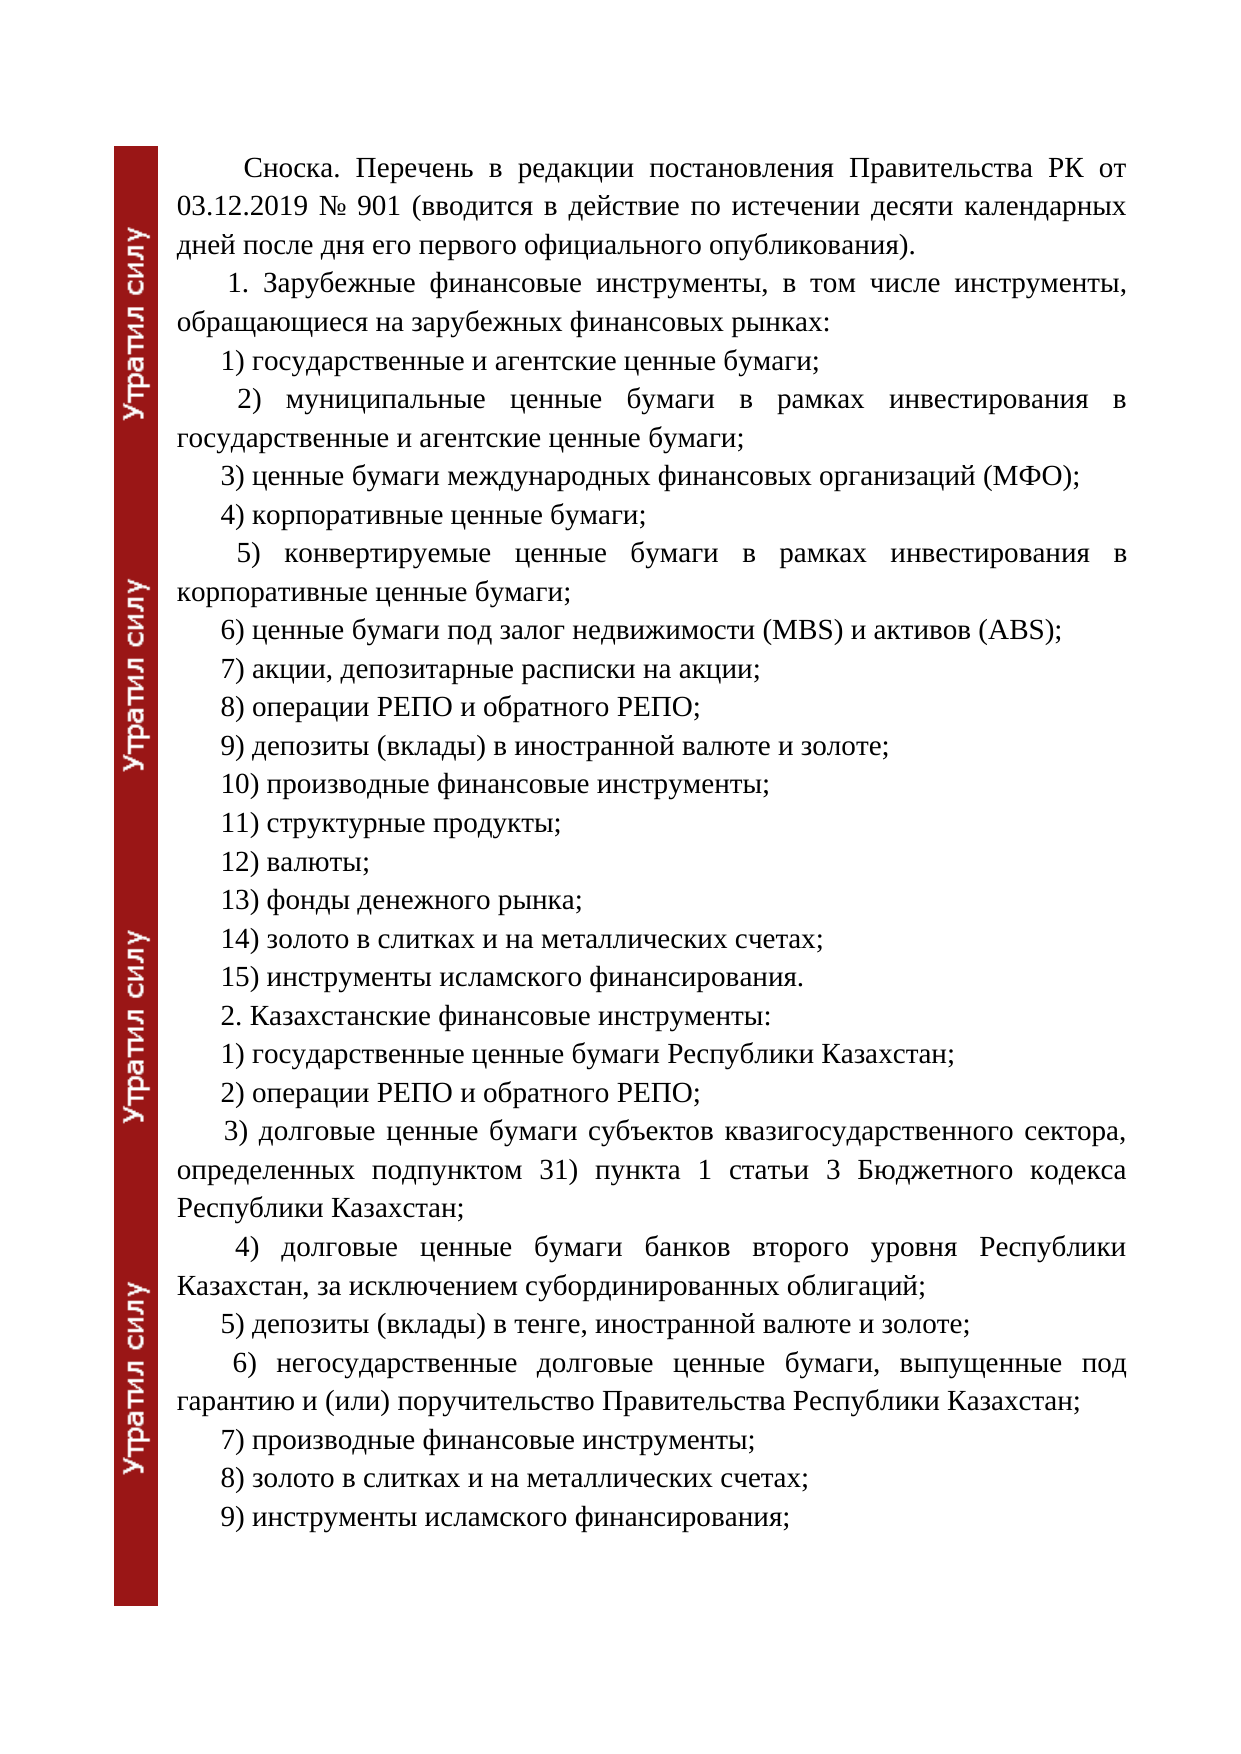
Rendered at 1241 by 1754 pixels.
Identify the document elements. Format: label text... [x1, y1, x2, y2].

picture [114, 916, 158, 921]
picture [114, 146, 158, 150]
text 1) государственные ценные бумаги Республики Казахстан; [112, 1036, 1128, 1070]
picture [114, 877, 158, 882]
picture [114, 1031, 158, 1036]
picture [114, 800, 158, 805]
text 12) валюты; [112, 844, 1128, 877]
picture [114, 492, 158, 497]
picture [114, 1494, 158, 1499]
text 10) производные финансовые инструменты; [112, 767, 1128, 800]
picture [114, 684, 158, 689]
picture [114, 954, 158, 959]
picture [114, 1070, 158, 1075]
text 7) производные финансовые инструменты; [112, 1422, 1128, 1455]
picture [114, 646, 158, 651]
text 5) конвертируемые ценные бумаги в рамках инвестирования в корпоративные ценные бумаги; [112, 535, 1128, 607]
text 3) долговые ценные бумаги субъектов квазигосударственного сектора, определенных подпунктом 31) пункта 1 статьи 3 Бюджетного кодекса Республики Казахстан; [112, 1113, 1128, 1224]
picture [114, 1224, 158, 1229]
picture [114, 338, 158, 343]
text 13) фонды денежного рынка; [112, 882, 1128, 916]
text 3) ценные бумаги международных финансовых организаций (МФО); [112, 458, 1128, 492]
picture [114, 607, 158, 612]
text 6) негосударственные долговые ценные бумаги, выпущенные под гарантию и (или) поручительство Правительства Республики Казахстан; [112, 1345, 1128, 1417]
picture [114, 1108, 158, 1113]
text 1) государственные и агентские ценные бумаги; [112, 343, 1128, 376]
text 14) золото в слитках и на металлических счетах; [112, 921, 1128, 954]
text 2. Казахстанские финансовые инструменты: [112, 998, 1128, 1031]
text 15) инструменты исламского финансирования. [112, 959, 1128, 993]
picture [114, 453, 158, 458]
picture [114, 1455, 158, 1460]
picture [114, 839, 158, 844]
text 7) акции, депозитарные расписки на акции; [112, 651, 1128, 684]
picture [114, 1340, 158, 1345]
text 5) депозиты (вклады) в тенге, иностранной валюте и золоте; [112, 1306, 1128, 1340]
text 2) операции РЕПО и обратного РЕПО; [112, 1075, 1128, 1108]
picture [114, 261, 158, 266]
picture [114, 993, 158, 998]
text 11) структурные продукты; [112, 805, 1128, 839]
text 2) муниципальные ценные бумаги в рамках инвестирования в государственные и агентские ценные бумаги; [112, 381, 1128, 453]
text 1. Зарубежные финансовые инструменты, в том числе инструменты, обращающиеся на зарубежных финансовых рынках: [112, 266, 1128, 338]
picture [114, 1417, 158, 1422]
text 4) корпоративные ценные бумаги; [112, 497, 1128, 530]
picture [114, 762, 158, 767]
picture [114, 1532, 158, 1606]
text 8) золото в слитках и на металлических счетах; [112, 1460, 1128, 1494]
text 4) долговые ценные бумаги банков второго уровня Республики Казахстан, за исключением субординированных облигаций; [112, 1229, 1128, 1301]
picture [114, 723, 158, 728]
text Сноска. Перечень в редакции постановления Правительства РК от 03.12.2019 № 901 (вводится в действие по истечении десяти календарных дней после дня его первого официального опубликования). [112, 150, 1128, 261]
picture [114, 376, 158, 381]
text 9) инструменты исламского финансирования; [112, 1499, 1128, 1532]
picture [114, 1301, 158, 1306]
text 6) ценные бумаги под залог недвижимости (MBS) и активов (ABS); [112, 612, 1128, 646]
picture [114, 530, 158, 535]
text 8) операции РЕПО и обратного РЕПО; [112, 689, 1128, 723]
text 9) депозиты (вклады) в иностранной валюте и золоте; [112, 728, 1128, 762]
